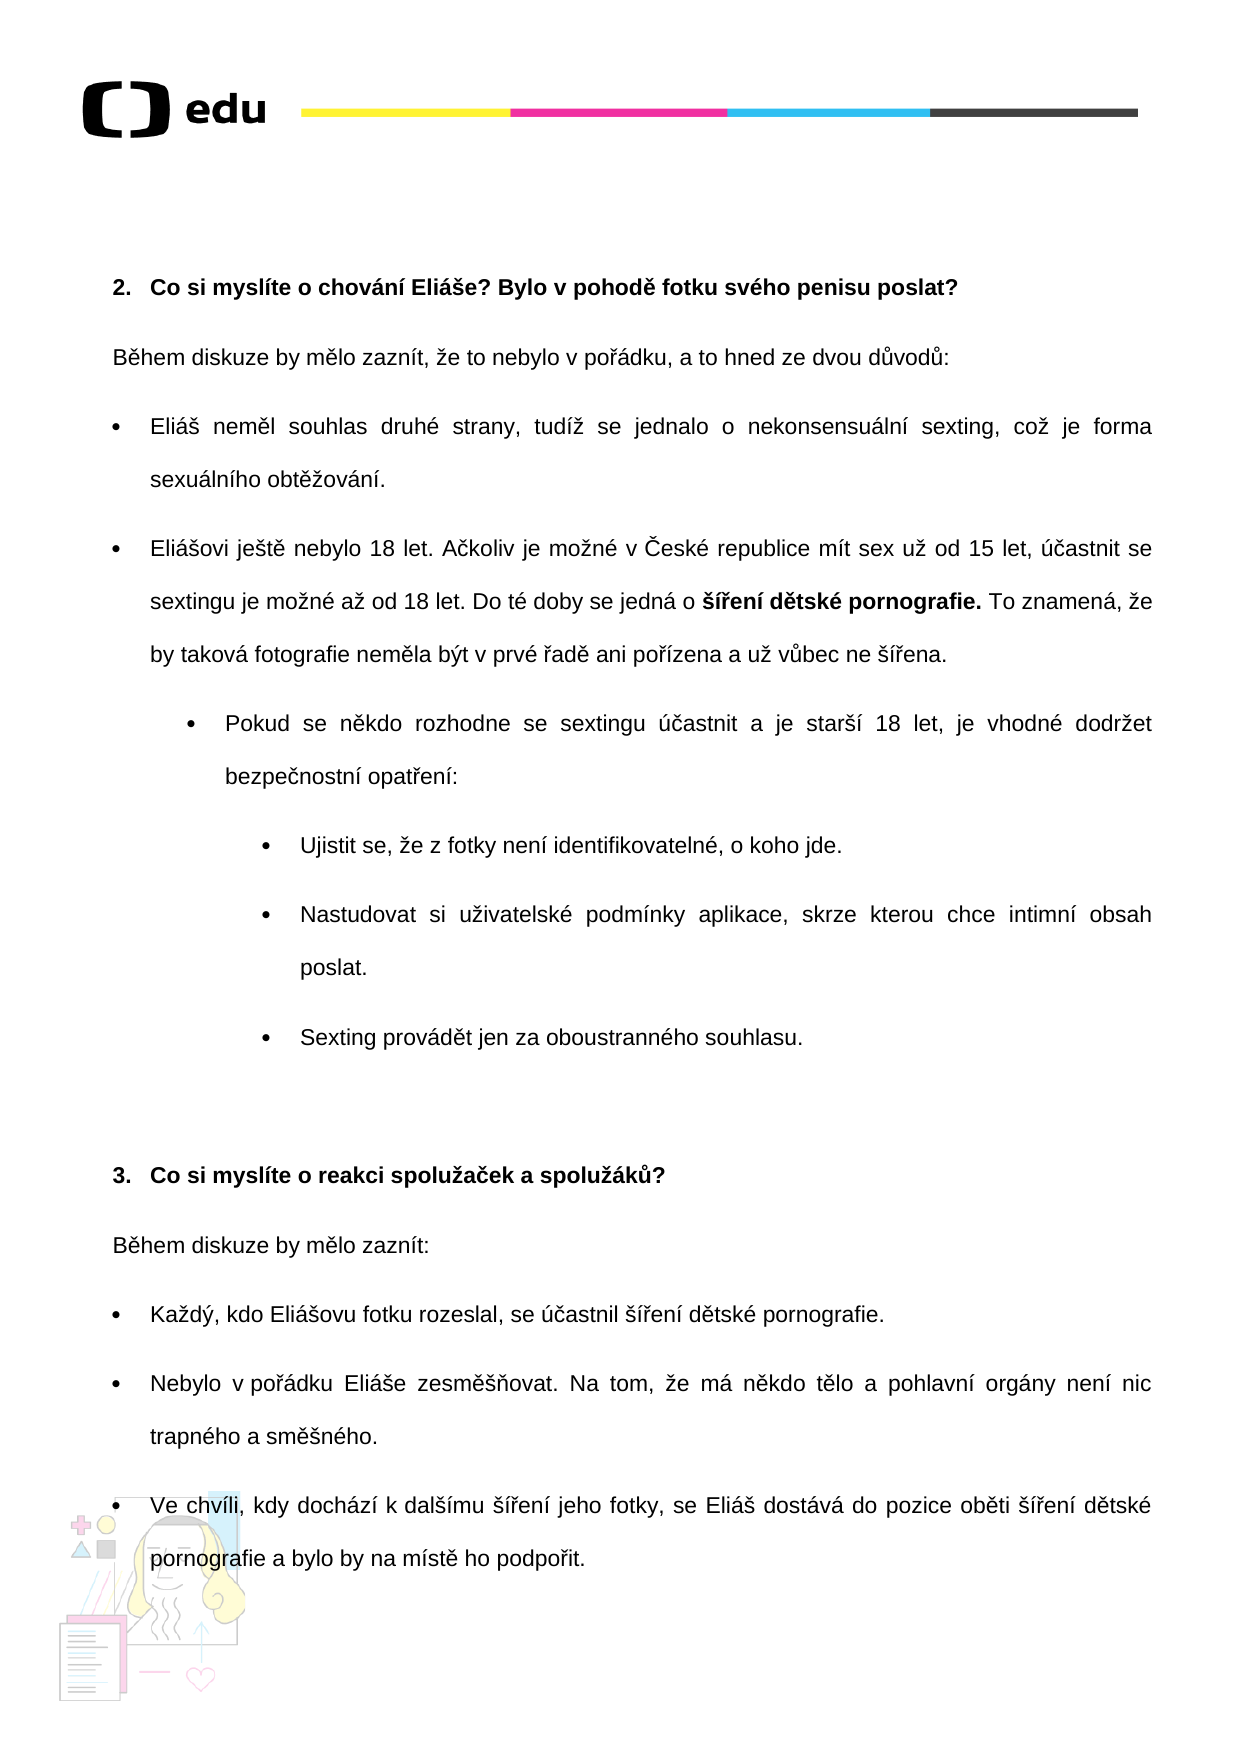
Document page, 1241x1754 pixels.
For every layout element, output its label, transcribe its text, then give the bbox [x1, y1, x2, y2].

text Během diskuze by mělo zaznít, že to nebylo v pořádku, a to hned ze dvou důvodů: [104, 344, 1153, 370]
list Nebylo v pořádku Eliáše zesměšňovat. Na tom, že má někdo tělo a pohlavní orgány není nic trapného a směšného. [112, 1370, 1153, 1449]
list Ujistit se, že z fotky není identifikovatelné, o koho jde. [262, 832, 1153, 858]
list Ve chvíli, kdy dochází k dalšímu šíření jeho fotky, se Eliáš dostává do pozice oběti šíření dětské pornografie a bylo by na místě ho podpořit. [112, 1492, 1153, 1571]
text Během diskuze by mělo zaznít: [104, 1232, 1153, 1258]
list Sexting provádět jen za oboustranného souhlasu. [262, 1023, 1153, 1050]
list Každý, kdo Eliášovu fotku rozeslal, se účastnil šíření dětské pornografie. [112, 1301, 1153, 1327]
list Pokud se někdo rozhodne se sextingu účastnit a je starší 18 let, je vhodné dodržet bezpečnostní opatření: [187, 710, 1153, 789]
picture [58, 1491, 246, 1701]
list Nastudovat si uživatelské podmínky aplikace, skrze kterou chce intimní obsah poslat. [262, 901, 1153, 980]
list Eliášovi ještě nebylo 18 let. Ačkoliv je možné v České republice mít sex už od 15 let, účastnit se sextingu je možné až od 18 let. Do té doby se jedná o šíření dětské pornografie. To znamená, že by taková fotografie neměla být v prvé řadě ani pořízena a už vůbec ne šířena. [112, 535, 1153, 667]
list Co si myslíte o reakci spolužaček a spolužáků? [112, 1162, 1153, 1188]
list Eliáš neměl souhlas druhé strany, tudíž se jednalo o nekonsensuální sexting, což je forma sexuálního obtěžování. [112, 413, 1153, 492]
list Co si myslíte o chování Eliáše? Bylo v pohodě fotku svého penisu poslat? [112, 274, 1153, 301]
picture [75, 73, 1150, 177]
